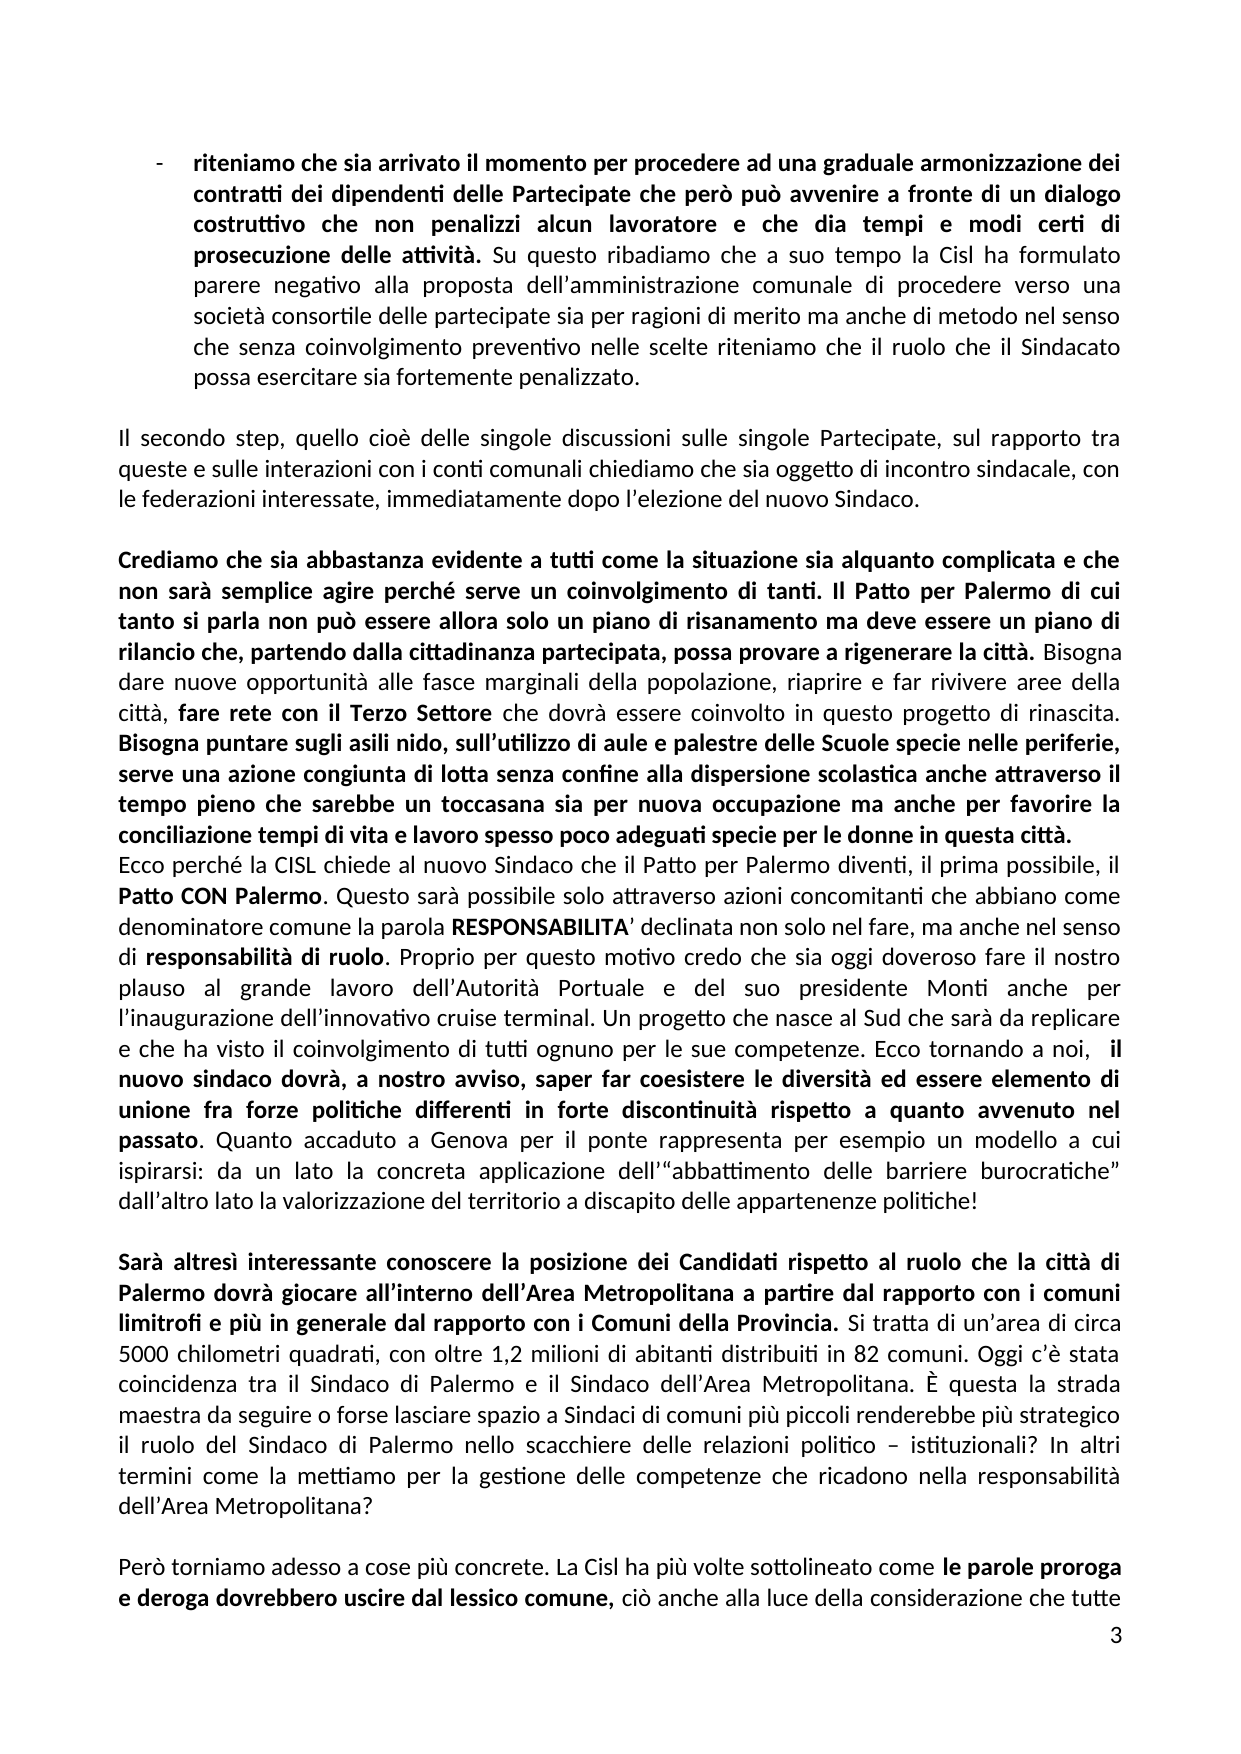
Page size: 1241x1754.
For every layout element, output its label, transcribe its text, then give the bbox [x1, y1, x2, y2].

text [118, 1552, 1122, 1613]
text Sarà altresì interessante conoscere la posizione dei Candidati rispetto al ruolo che la città di Palermo dovrà giocare all’interno dell’Area Metropolitana a partire dal rapporto con i comuni limitrofi e più in generale dal rapporto con i Comuni della Provincia. Si tratta di un’area di circa 5000 chilometri quadrati, con oltre 1,2 milioni di abitanti distribuiti in 82 comuni. Oggi c’è stata coincidenza tra il Sindaco di Palermo e il Sindaco dell’Area Metropolitana. È questa la strada maestra da seguire o forse lasciare spazio a Sindaci di comuni più piccoli renderebbe più strategico il ruolo del Sindaco di Palermo nello scacchiere delle relazioni politico – istituzionali? In altri termini come la mettiamo per la gestione delle competenze che ricadono nella responsabilità dell’Area Metropolitana? [118, 1246, 1122, 1521]
list riteniamo che sia arrivato il momento per procedere ad una graduale armonizzazione dei contratti dei dipendenti delle Partecipate che però può avvenire a fronte di un dialogo costruttivo che non penalizzi alcun lavoratore e che dia tempi e modi certi di prosecuzione delle attività. Su questo ribadiamo che a suo tempo la Cisl ha formulato parere negativo alla proposta dell’amministrazione comunale di procedere verso una società consortile delle partecipate sia per ragioni di merito ma anche di metodo nel senso che senza coinvolgimento preventivo nelle scelte riteniamo che il ruolo che il Sindacato possa esercitare sia fortemente penalizzato. [156, 148, 1122, 392]
text Crediamo che sia abbastanza evidente a tutti come la situazione sia alquanto complicata e che non sarà semplice agire perché serve un coinvolgimento di tanti. Il Patto per Palermo di cui tanto si parla non può essere allora solo un piano di risanamento ma deve essere un piano di rilancio che, partendo dalla cittadinanza partecipata, possa provare a rigenerare la città. Bisogna dare nuove opportunità alle fasce marginali della popolazione, riaprire e far rivivere aree della città, fare rete con il Terzo Settore che dovrà essere coinvolto in questo progetto di rinascita. Bisogna puntare sugli asili nido, sull’utilizzo di aule e palestre delle Scuole specie nelle periferie, serve una azione congiunta di lotta senza confine alla dispersione scolastica anche attraverso il tempo pieno che sarebbe un toccasana sia per nuova occupazione ma anche per favorire la conciliazione tempi di vita e lavoro spesso poco adeguati specie per le donne in questa città. [118, 544, 1122, 849]
text Ecco perché la CISL chiede al nuovo Sindaco che il Patto per Palermo diventi, il prima possibile, il Patto CON Palermo. Questo sarà possibile solo attraverso azioni concomitanti che abbiano come denominatore comune la parola RESPONSABILITA’ declinata non solo nel fare, ma anche nel senso di responsabilità di ruolo. Proprio per questo motivo credo che sia oggi doveroso fare il nostro plauso al grande lavoro dell’Autorità Portuale e del suo presidente Monti anche per l’inaugurazione dell’innovativo cruise terminal. Un progetto che nasce al Sud che sarà da replicare e che ha visto il coinvolgimento di tutti ognuno per le sue competenze. Ecco tornando a noi, il nuovo sindaco dovrà, a nostro avviso, saper far coesistere le diversità ed essere elemento di unione fra forze politiche differenti in forte discontinuità rispetto a quanto avvenuto nel passato. Quanto accaduto a Genova per il ponte rappresenta per esempio un modello a cui ispirarsi: da un lato la concreta applicazione dell’“abbattimento delle barriere burocratiche” dall’altro lato la valorizzazione del territorio a discapito delle appartenenze politiche! [118, 849, 1122, 1216]
text Il secondo step, quello cioè delle singole discussioni sulle singole Partecipate, sul rapporto tra queste e sulle interazioni con i conti comunali chiediamo che sia oggetto di incontro sindacale, con le federazioni interessate, immediatamente dopo l’elezione del nuovo Sindaco. [118, 422, 1122, 514]
